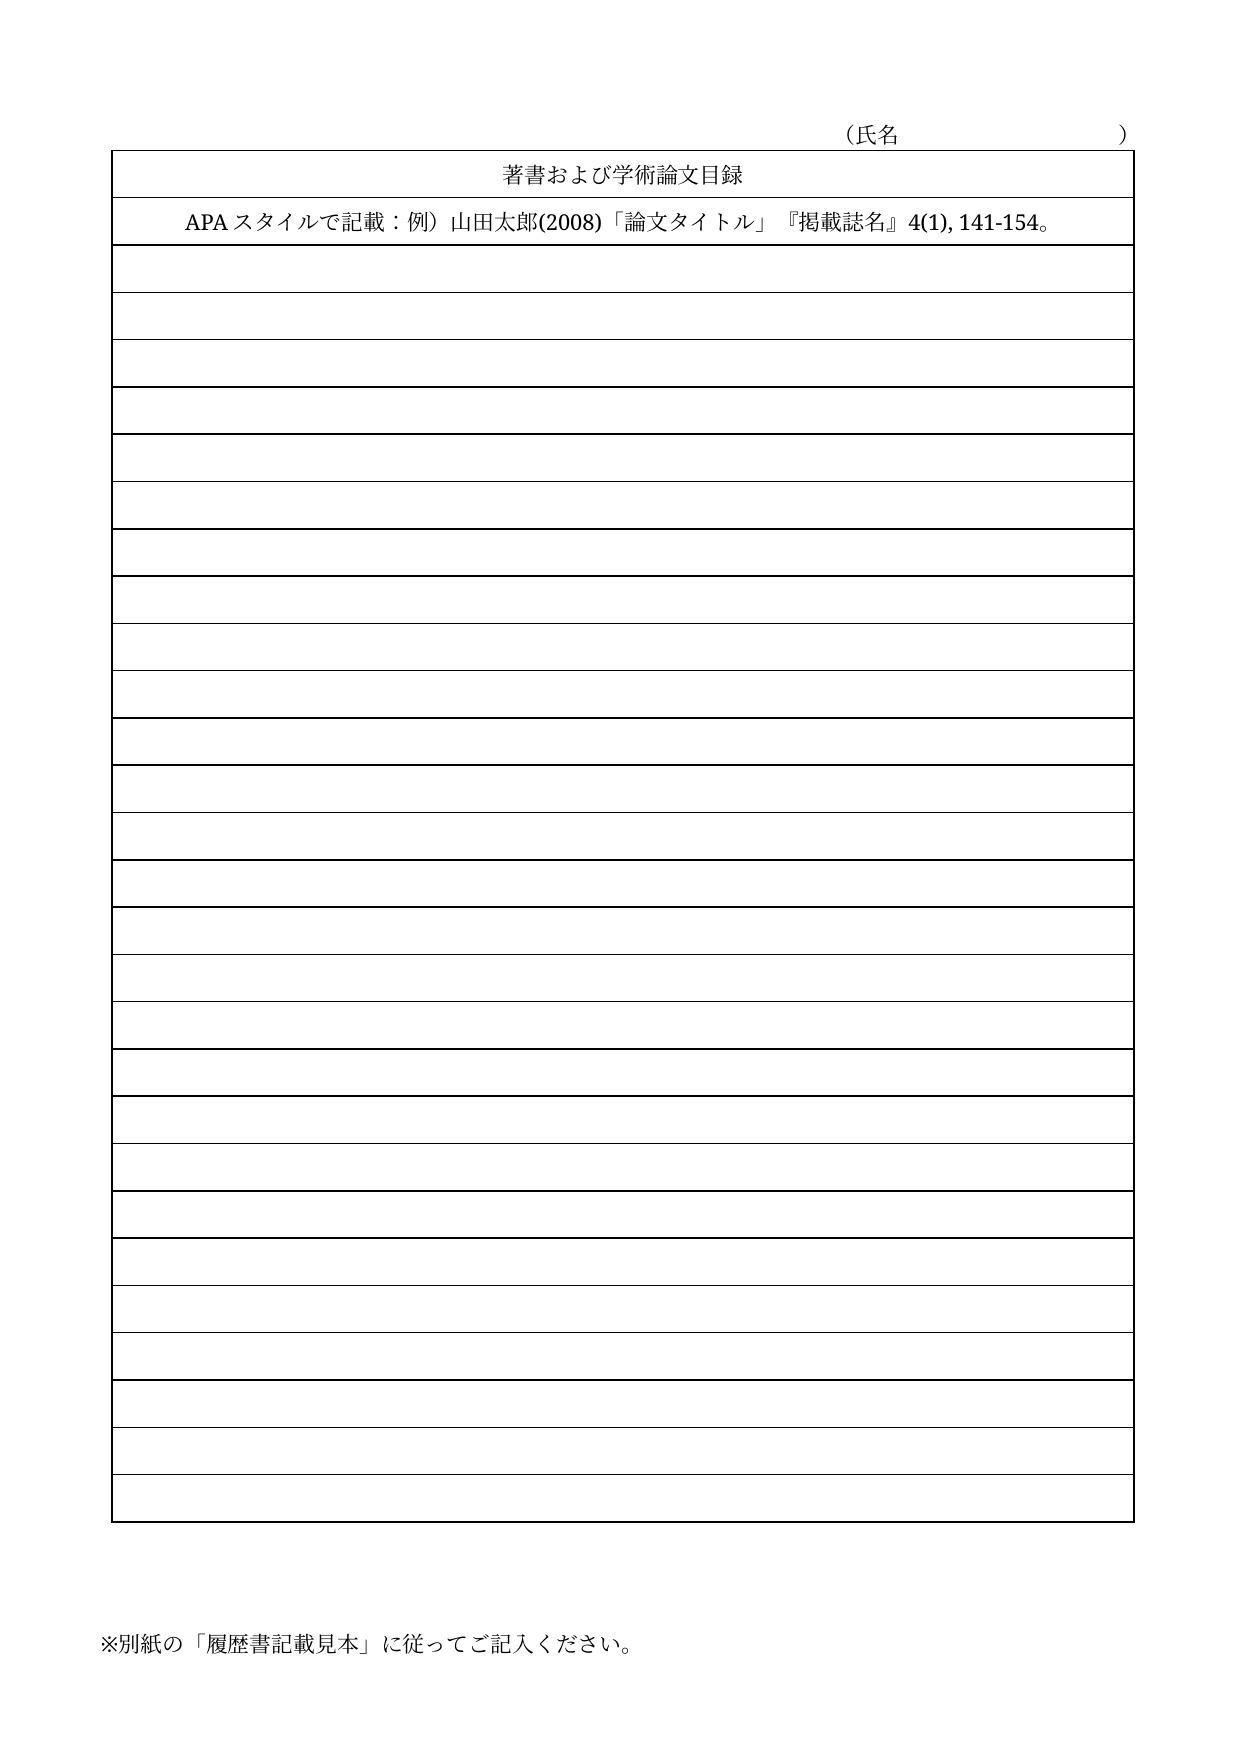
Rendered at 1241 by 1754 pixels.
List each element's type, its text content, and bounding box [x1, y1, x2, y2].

table_cell [113, 530, 1133, 575]
table_cell [113, 766, 1133, 812]
table_cell [113, 671, 1133, 717]
text （氏名 ） [100, 118, 1140, 149]
table_cell [113, 1192, 1133, 1237]
table_cell [113, 482, 1133, 528]
table_cell [113, 1144, 1133, 1190]
table_cell [113, 1428, 1133, 1474]
table_cell [113, 955, 1133, 1001]
table_cell [113, 1239, 1133, 1284]
table_cell [113, 1381, 1133, 1426]
table_cell [113, 293, 1133, 339]
table_cell [113, 388, 1133, 433]
table_cell [113, 1286, 1133, 1332]
table_cell [113, 340, 1133, 386]
table_cell [113, 861, 1133, 906]
table_cell [113, 624, 1133, 670]
table_cell [113, 577, 1133, 622]
table_cell [113, 908, 1133, 953]
table_cell [113, 1097, 1133, 1143]
table_cell [113, 1002, 1133, 1048]
table_header 著書および学術論文目録 [113, 151, 1133, 197]
table_cell [113, 813, 1133, 859]
table_cell APAスタイルで記載：例）山田太郎(2008)「論文タイトル」『掲載誌名』4(1), 141-154。 [113, 198, 1133, 244]
table_cell [113, 719, 1133, 764]
table_cell [113, 1475, 1133, 1521]
table_cell [113, 246, 1133, 291]
table_cell [113, 435, 1133, 481]
table_cell [113, 1050, 1133, 1095]
table_cell [113, 1333, 1133, 1379]
